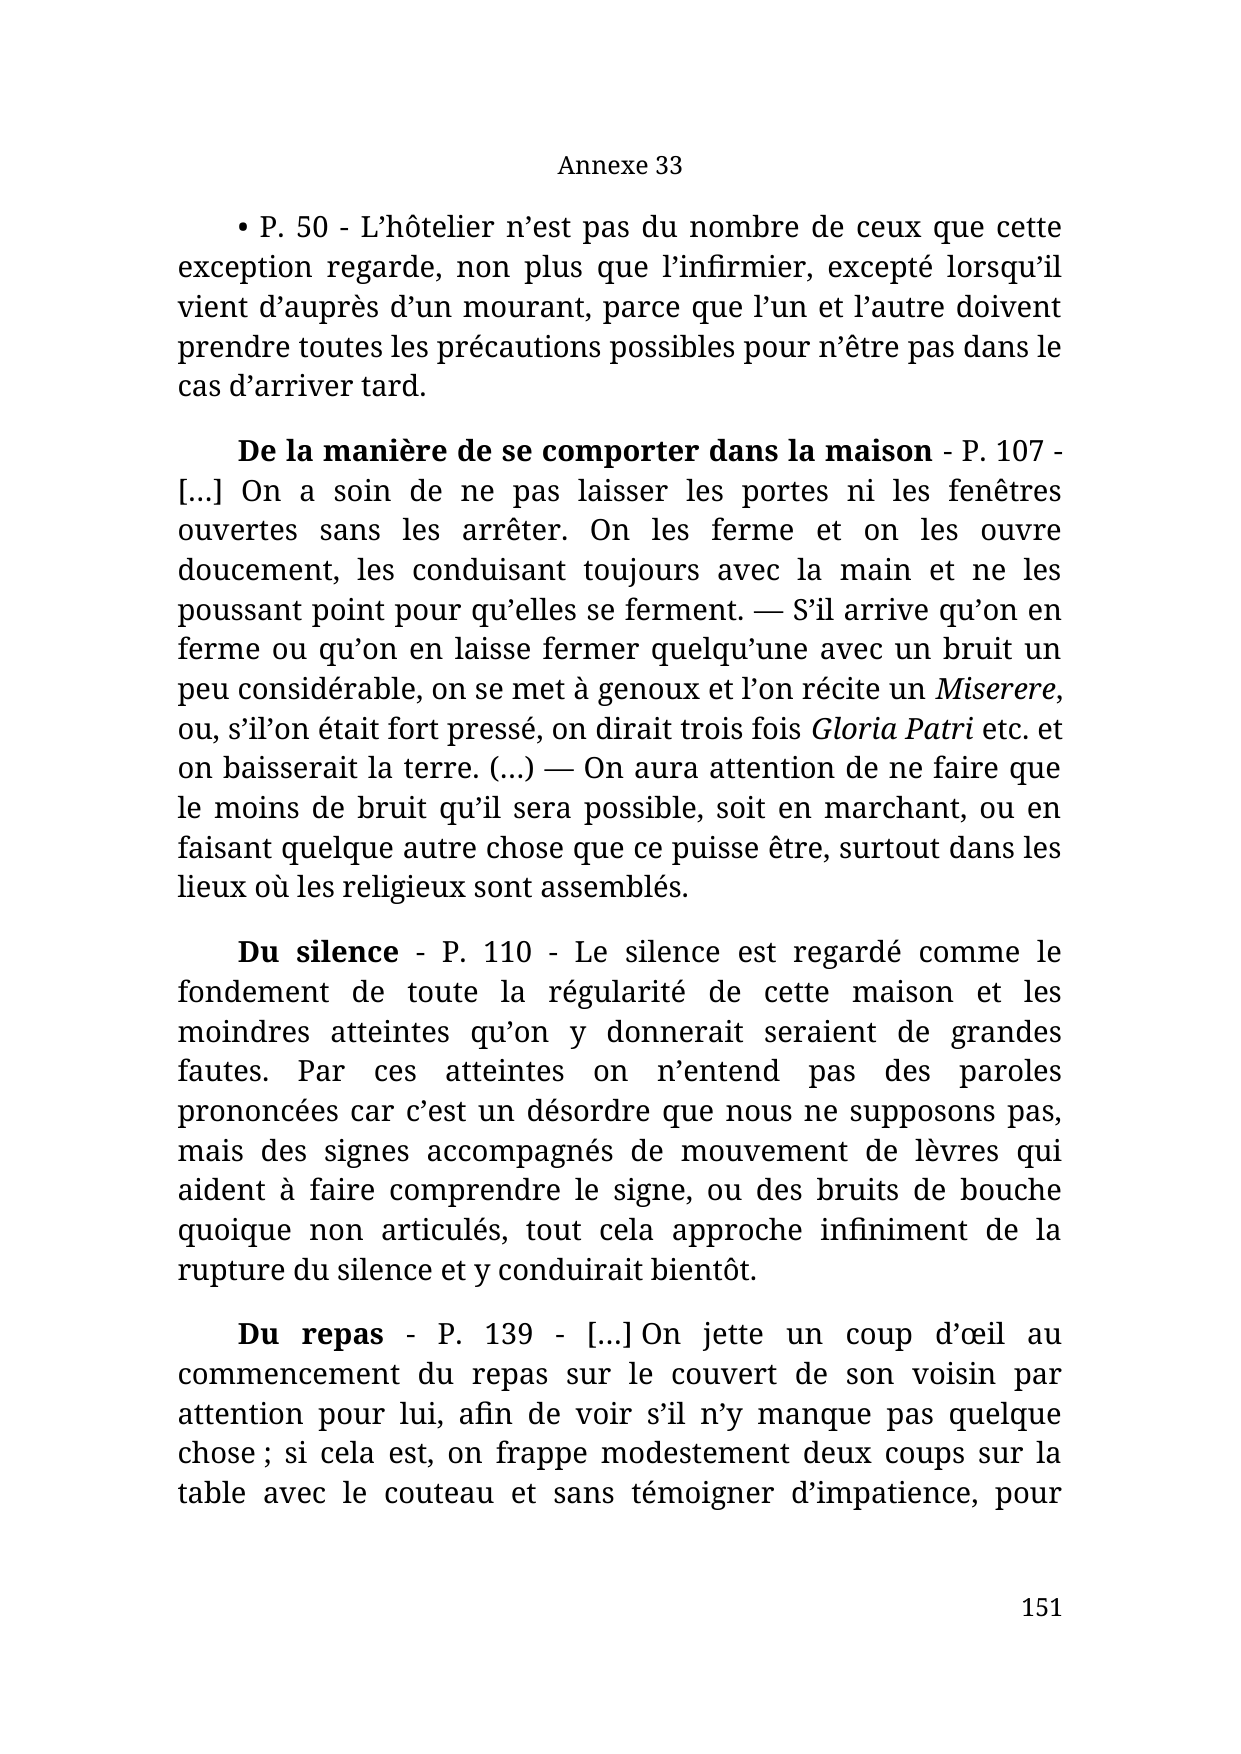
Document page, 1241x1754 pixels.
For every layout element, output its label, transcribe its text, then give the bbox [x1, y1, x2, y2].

text Du silence - P. 110 - Le silence est regardé comme le fondement de toute la régularité de cette maison et les moindres atteintes qu’on y donnerait seraient de grandes fautes. Par ces atteintes on n’entend pas des paroles prononcées car c’est un désordre que nous ne supposons pas, mais des signes accompagnés de mouvement de lèvres qui aident à faire comprendre le signe, ou des bruits de bouche quoique non articulés, tout cela approche infiniment de la rupture du silence et y conduirait bientôt. [177, 931, 1063, 1289]
text De la manière de se comporter dans la maison - P. 107 - […] On a soin de ne pas laisser les portes ni les fenêtres ouvertes sans les arrêter. On les ferme et on les ouvre doucement, les conduisant toujours avec la main et ne les poussant point pour qu’elles se ferment. — S’il arrive qu’on en ferme ou qu’on en laisse fermer quelqu’une avec un bruit un peu considérable, on se met à genoux et l’on récite un Miserere, ou, s’il’on était fort pressé, on dirait trois fois Gloria Patri etc. et on baisserait la terre. (…) — On aura attention de ne faire que le moins de bruit qu’il sera possible, soit en marchant, ou en faisant quelque autre chose que ce puisse être, surtout dans les lieux où les religieux sont assemblés. [177, 430, 1063, 906]
text • P. 50 - L’hôtelier n’est pas du nombre de ceux que cette exception regarde, non plus que l’infirmier, excepté lorsqu’il vient d’auprès d’un mourant, parce que l’un et l’autre doivent prendre toutes les précautions possibles pour n’être pas dans le cas d’arriver tard. [177, 207, 1063, 405]
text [177, 1314, 1063, 1512]
